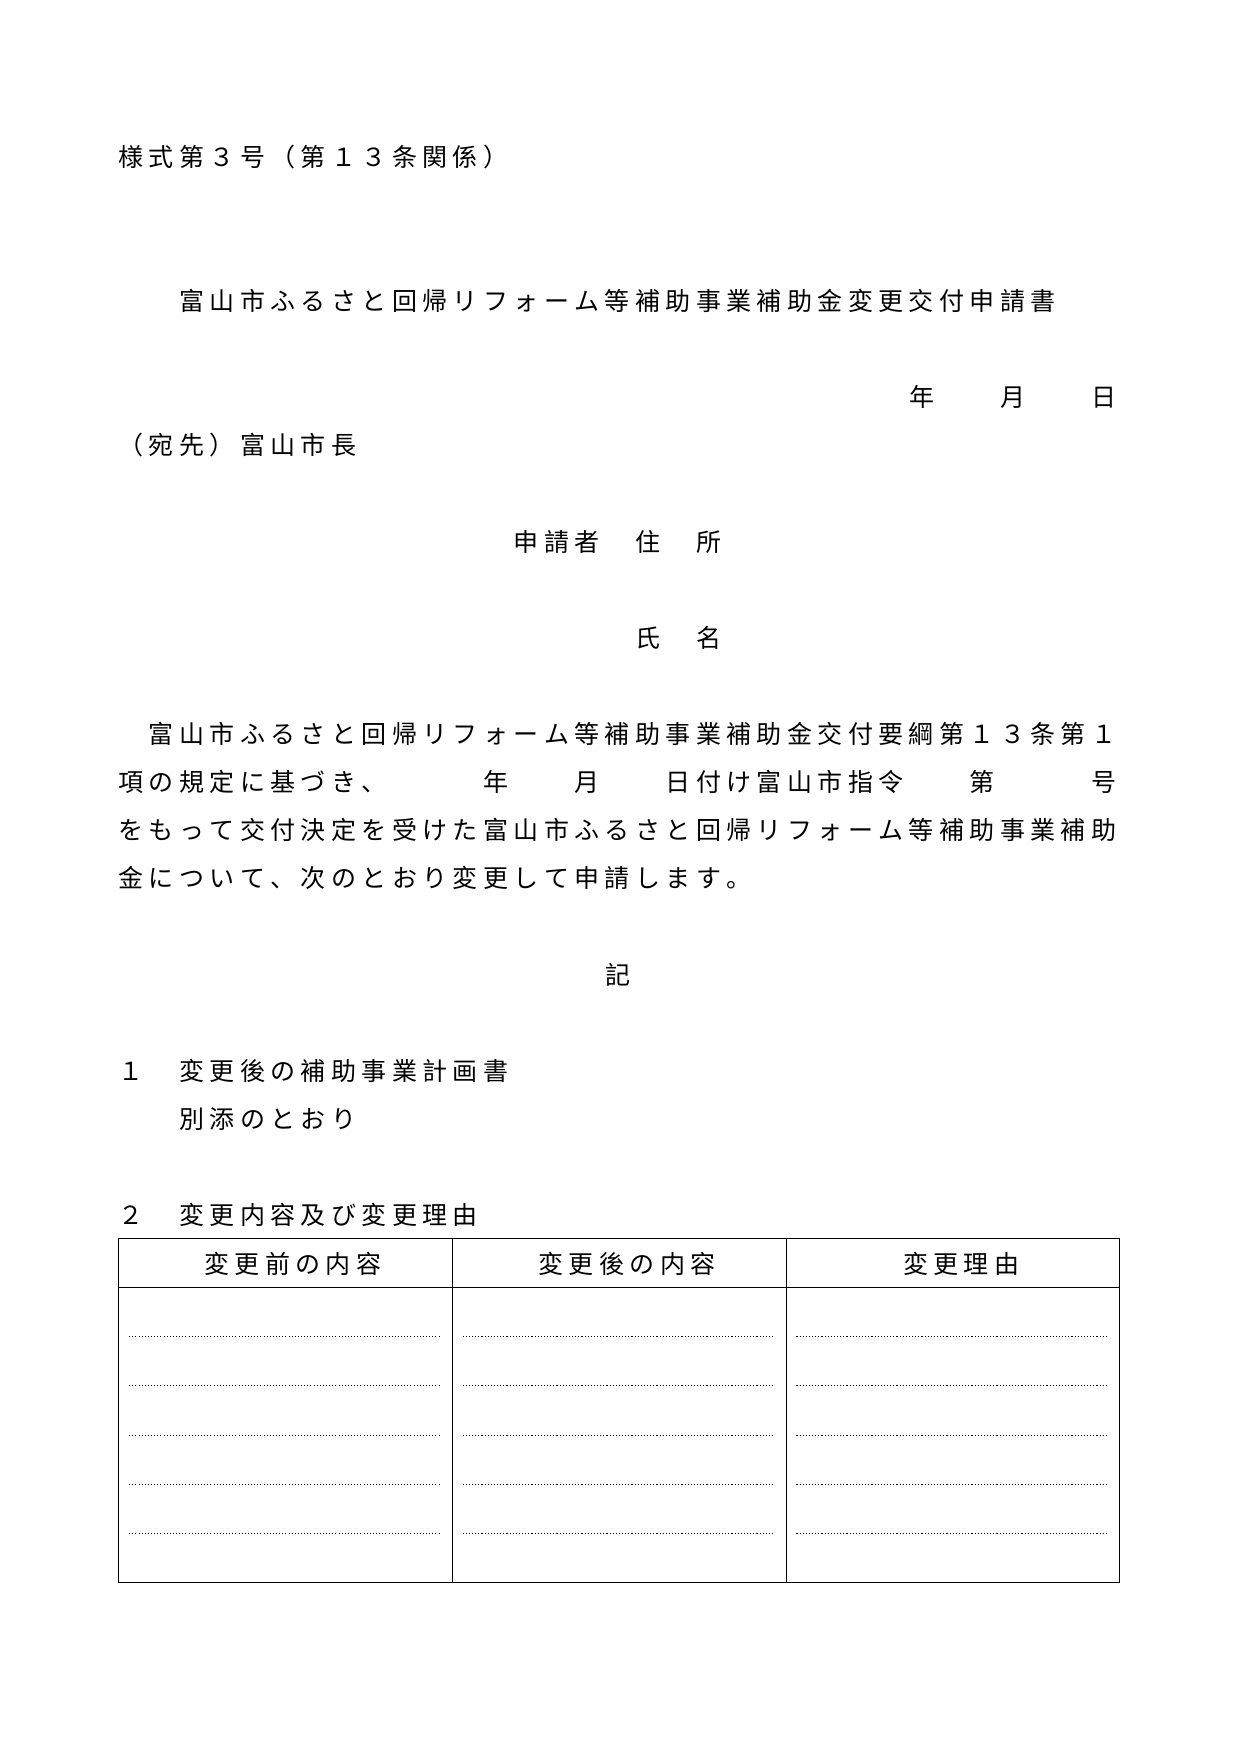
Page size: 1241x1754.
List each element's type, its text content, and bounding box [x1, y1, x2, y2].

text 別添のとおり [118, 1093, 1122, 1142]
text 氏 名 [118, 612, 1122, 660]
text （宛先）富山市長 [118, 420, 1122, 468]
table_cell [453, 1288, 786, 1582]
text 記 [118, 949, 1122, 997]
table_cell [787, 1288, 1119, 1582]
table_header 変更後の内容 [453, 1239, 786, 1287]
text ２ 変更内容及び変更理由 [118, 1190, 1122, 1238]
text 年 月 日 [118, 372, 1122, 420]
table_header 変更前の内容 [119, 1239, 452, 1287]
table_cell [119, 1288, 452, 1582]
table_header 変更理由 [787, 1239, 1119, 1287]
text 様式第３号（第１３条関係） [118, 131, 1122, 179]
subtitle 富山市ふるさと回帰リフォーム等補助事業補助金変更交付申請書 [118, 275, 1122, 323]
text 申請者 住 所 [118, 516, 1122, 564]
text 富山市ふるさと回帰リフォーム等補助事業補助金交付要綱第１３条第１項の規定に基づき、 年 月 日付け富山市指令 第 号をもって交付決定を受けた富山市ふるさと回帰リフォーム等補助事業補助金について、次のとおり変更して申請します。 [118, 708, 1122, 901]
text １ 変更後の補助事業計画書 [118, 1045, 1122, 1093]
